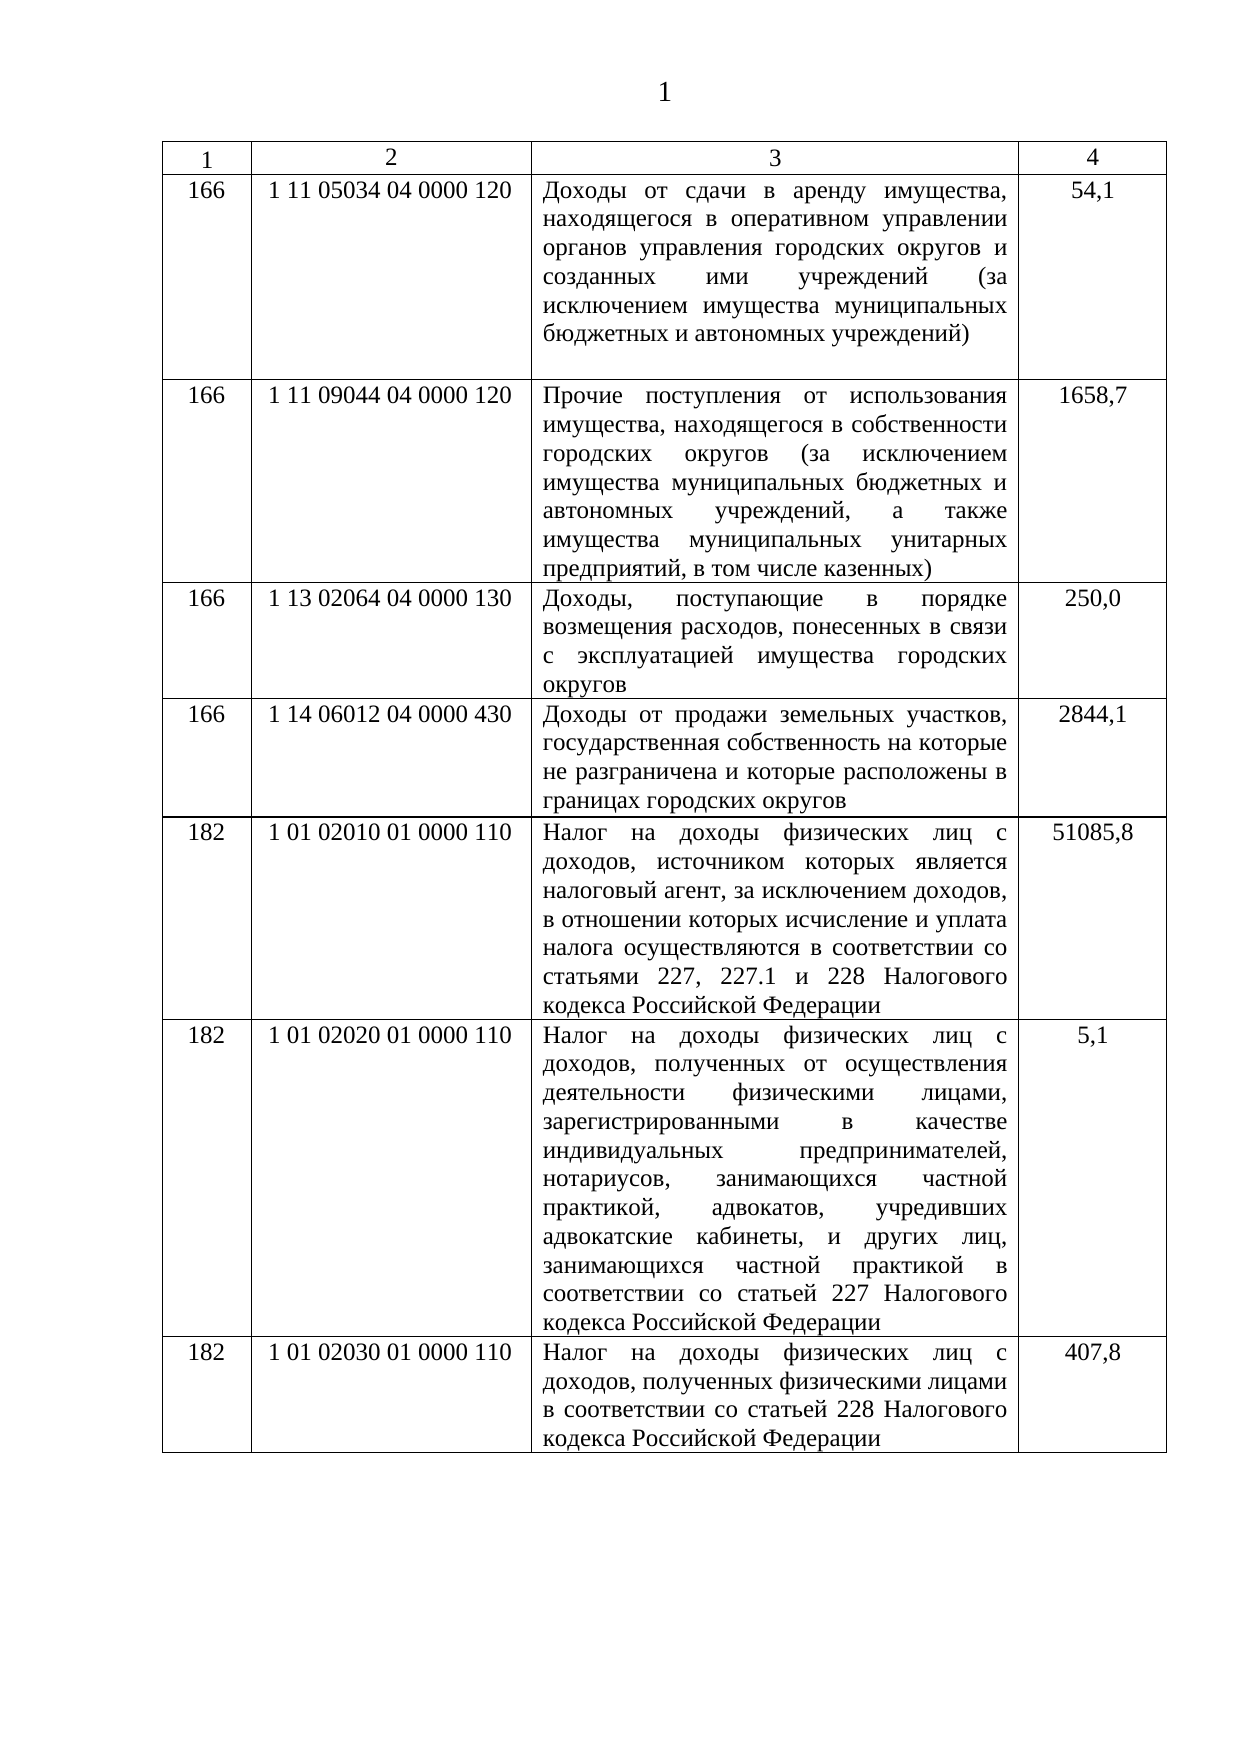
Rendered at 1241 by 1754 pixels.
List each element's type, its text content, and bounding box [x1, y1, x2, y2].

table_cell 51085,8 [1019, 818, 1166, 1019]
table_cell 5,1 [1019, 1020, 1166, 1336]
table_cell 182 [163, 1020, 251, 1336]
table_cell 1 01 02030 01 0000 110 [252, 1337, 531, 1452]
table_cell 1658,7 [1019, 380, 1166, 582]
table_cell 166 [163, 380, 251, 582]
table_header 2 [252, 142, 531, 174]
table_cell 1 14 06012 04 0000 430 [252, 699, 531, 816]
table_cell 1 01 02020 01 0000 110 [252, 1020, 531, 1336]
table_cell 1 11 05034 04 0000 120 [252, 175, 531, 379]
table_cell 182 [163, 1337, 251, 1452]
table_header 3 [532, 142, 1018, 174]
table_cell 1 13 02064 04 0000 130 [252, 583, 531, 698]
table_cell 1 11 09044 04 0000 120 [252, 380, 531, 582]
table_cell 2844,1 [1019, 699, 1166, 816]
table_cell 166 [163, 699, 251, 816]
table_cell Прочие поступления от использования имущества, находящегося в собственности городских округов (за исключением имущества муниципальных бюджетных и автономных учреждений, а также имущества муниципальных унитарных предприятий, в том числе казенных) [532, 380, 1018, 582]
table_cell 166 [163, 175, 251, 379]
table_cell 182 [163, 818, 251, 1019]
table_cell Налог на доходы физических лиц с доходов, источником которых является налоговый агент, за исключением доходов, в отношении которых исчисление и уплата налога осуществляются в соответствии со статьями 227, 227.1 и 228 Налогового кодекса Российской Федерации [532, 818, 1018, 1019]
table_cell Налог на доходы физических лиц с доходов, полученных от осуществления деятельности физическими лицами, зарегистрированными в качестве индивидуальных предпринимателей, нотариусов, занимающихся частной практикой, адвокатов, учредивших адвокатские кабинеты, и других лиц, занимающихся частной практикой в соответствии со статьей 227 Налогового кодекса Российской Федерации [532, 1020, 1018, 1336]
table_header 1 [163, 142, 251, 174]
table_cell Доходы от сдачи в аренду имущества, находящегося в оперативном управлении органов управления городских округов и созданных ими учреждений (за исключением имущества муниципальных бюджетных и автономных учреждений) [532, 175, 1018, 379]
table_cell Налог на доходы физических лиц с доходов, полученных физическими лицами в соответствии со статьей 228 Налогового кодекса Российской Федерации [532, 1337, 1018, 1452]
table_cell 407,8 [1019, 1337, 1166, 1452]
table_cell 166 [163, 583, 251, 698]
table_header 4 [1019, 142, 1166, 174]
table_cell 1 01 02010 01 0000 110 [252, 818, 531, 1019]
table_cell 250,0 [1019, 583, 1166, 698]
table_cell Доходы от продажи земельных участков, государственная собственность на которые не разграничена и которые расположены в границах городских округов [532, 699, 1018, 816]
table_cell Доходы, поступающие в порядке возмещения расходов, понесенных в связи с эксплуатацией имущества городских округов [532, 583, 1018, 698]
table_cell 54,1 [1019, 175, 1166, 379]
